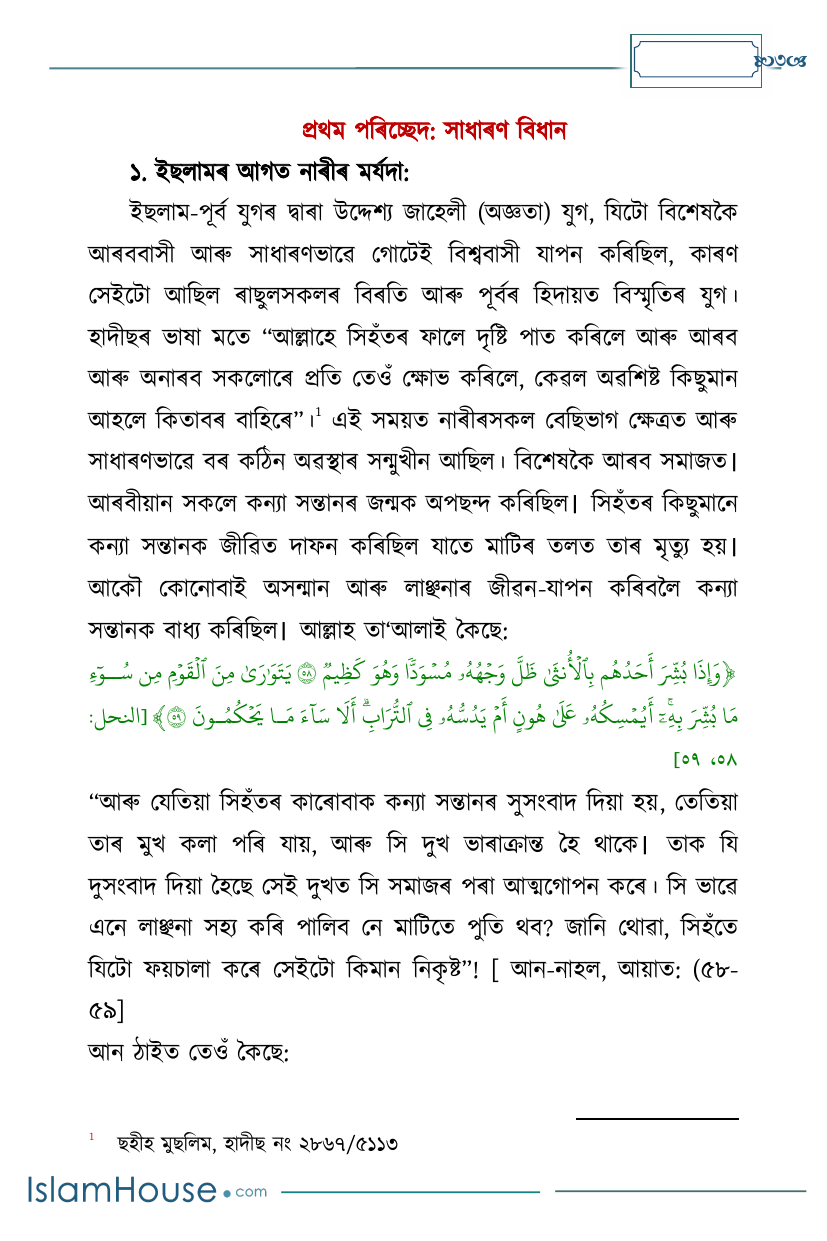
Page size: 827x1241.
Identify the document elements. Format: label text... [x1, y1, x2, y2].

picture [548, 1170, 807, 1208]
text আন ঠাইত তেওঁ কৈছে: [89, 1030, 738, 1071]
text প্ৰথম পৰিচ্ছেদ: সাধাৰণ বিধান [89, 107, 738, 149]
text ﴿وَإِذَا بُشِّرَ أَحَدُهُم بِٱلۡأُنثَىٰ ظَلَّ وَجۡهُهُۥ مُسۡوَدّٗا وَهُوَ كَظِيمٞ ٥٨ يَتَوَٰرَىٰ مِنَ ٱلۡقَوۡمِ مِن سُوٓءِ مَا بُشِّرَ بِهِۦٓۚ أَيُمۡسِكُهُۥ عَلَىٰ هُونٍ أَمۡ يَدُسُّهُۥ فِي ٱلتُّرَابِۗ أَلَا سَآءَ مَا يَحۡكُمُونَ ٥٩﴾ [النحل: ٥٨، ٥٩] [89, 650, 738, 780]
text ১. ইছলামৰ আগত নাৰীৰ মৰ্যদা: [89, 149, 738, 190]
text “আৰু যেতিয়া সিহঁতৰ কাৰোবাক কন্যা সন্তানৰ সুসংবাদ দিয়া হয়, তেতিয়া তাৰ মুখ কলা পৰি যায়, আৰু সি দুখ ভাৰাক্ৰান্ত হৈ থাকে। তাক যি দুসংবাদ দিয়া হৈছে সেই দুখত সি সমাজৰ পৰা আত্মগোপন কৰে। সি ভাৱে এনে লাঞ্ছনা সহ্য কৰি পালিব নে মাটিতে পুতি থব? জানি থোৱা, সিহঁতে যিটো ফয়চালা কৰে সেইটো কিমান নিকৃষ্ট”! [ আন-নাহল, আয়াত: (৫৮-৫৯] [89, 780, 738, 1030]
text ইছলাম-পূৰ্ব যুগৰ দ্বাৰা উদ্দেশ্য জাহেলী (অজ্ঞতা) যুগ, যিটো বিশেষকৈ আৰববাসী আৰু সাধাৰণভাৱে গোটেই বিশ্ববাসী যাপন কৰিছিল, কাৰণ সেইটো আছিল ৰাছুলসকলৰ বিৰতি আৰু পূৰ্বৰ হিদায়ত বিস্মৃতিৰ যুগ। হাদীছৰ ভাষা মতে “আল্লাহে সিহঁতৰ ফালে দৃষ্টি পাত কৰিলে আৰু আৰব আৰু অনাৰব সকলোৰে প্ৰতি তেওঁ ক্ষোভ কৰিলে, কেৱল অৱশিষ্ট কিছুমান আহলে কিতাবৰ বাহিৰে”। এই সময়ত নাৰীৰসকল বেছিভাগ ক্ষেত্ৰত আৰু সাধাৰণভাৱে বৰ কঠিন অৱস্থাৰ সন্মুখীন আছিল। বিশেষকৈ আৰব সমাজত। আৰবীয়ান সকলে কন্যা সন্তানৰ জন্মক অপছন্দ কৰিছিল। সিহঁতৰ কিছুমানে কন্যা সন্তানক জীৱিত দাফন কৰিছিল যাতে মাটিৰ তলত তাৰ মৃত্যু হয়। আকৌ কোনোবাই অসন্মান আৰু লাঞ্ছনাৰ জীৱন-যাপন কৰিবলৈ কন্যা সন্তানক বাধ্য কৰিছিল। আল্লাহ তা‘আলাই কৈছে: [89, 190, 738, 650]
picture [20, 1171, 541, 1209]
